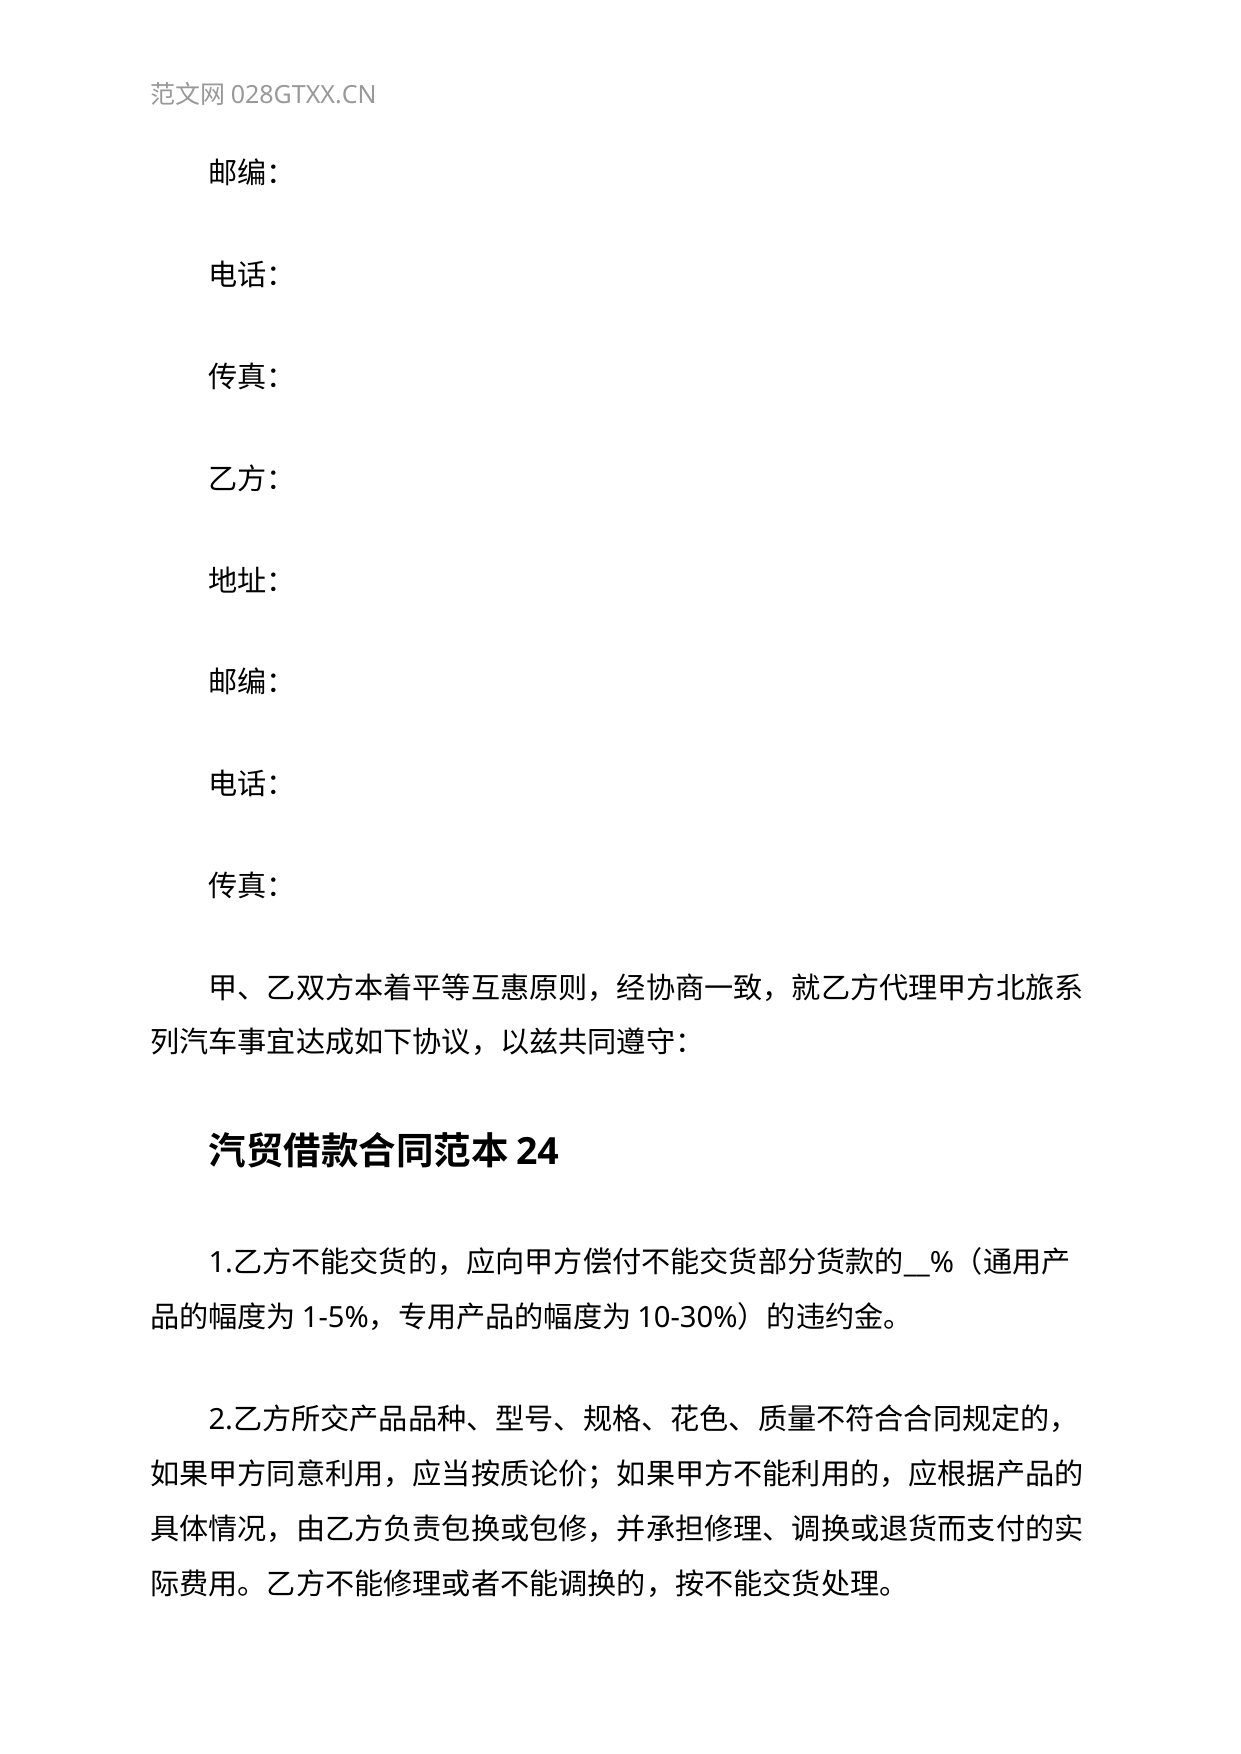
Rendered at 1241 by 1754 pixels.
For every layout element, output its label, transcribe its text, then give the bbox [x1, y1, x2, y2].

text 电话： [150, 252, 1090, 294]
text 传真： [150, 862, 1090, 905]
text 甲、乙双方本着平等互惠原则，经协商一致，就乙方代理甲方北旅系列汽车事宜达成如下协议，以兹共同遵守： [150, 964, 1090, 1061]
text 电话： [150, 761, 1090, 803]
text 地址： [150, 557, 1090, 599]
text 乙方： [150, 455, 1090, 498]
text 2.乙方所交产品品种、型号、规格、花色、质量不符合合同规定的，如果甲方同意利用，应当按质论价；如果甲方不能利用的，应根据产品的具体情况，由乙方负责包换或包修，并承担修理、调换或退货而支付的实际费用。乙方不能修理或者不能调换的，按不能交货处理。 [150, 1395, 1090, 1602]
text 1.乙方不能交货的，应向甲方偿付不能交货部分货款的__%（通用产品的幅度为1-5%，专用产品的幅度为10-30%）的违约金。 [150, 1238, 1090, 1336]
text 传真： [150, 353, 1090, 396]
text 汽贸借款合同范本24 [150, 1121, 1090, 1175]
text 邮编： [150, 659, 1090, 701]
text 邮编： [150, 150, 1090, 192]
